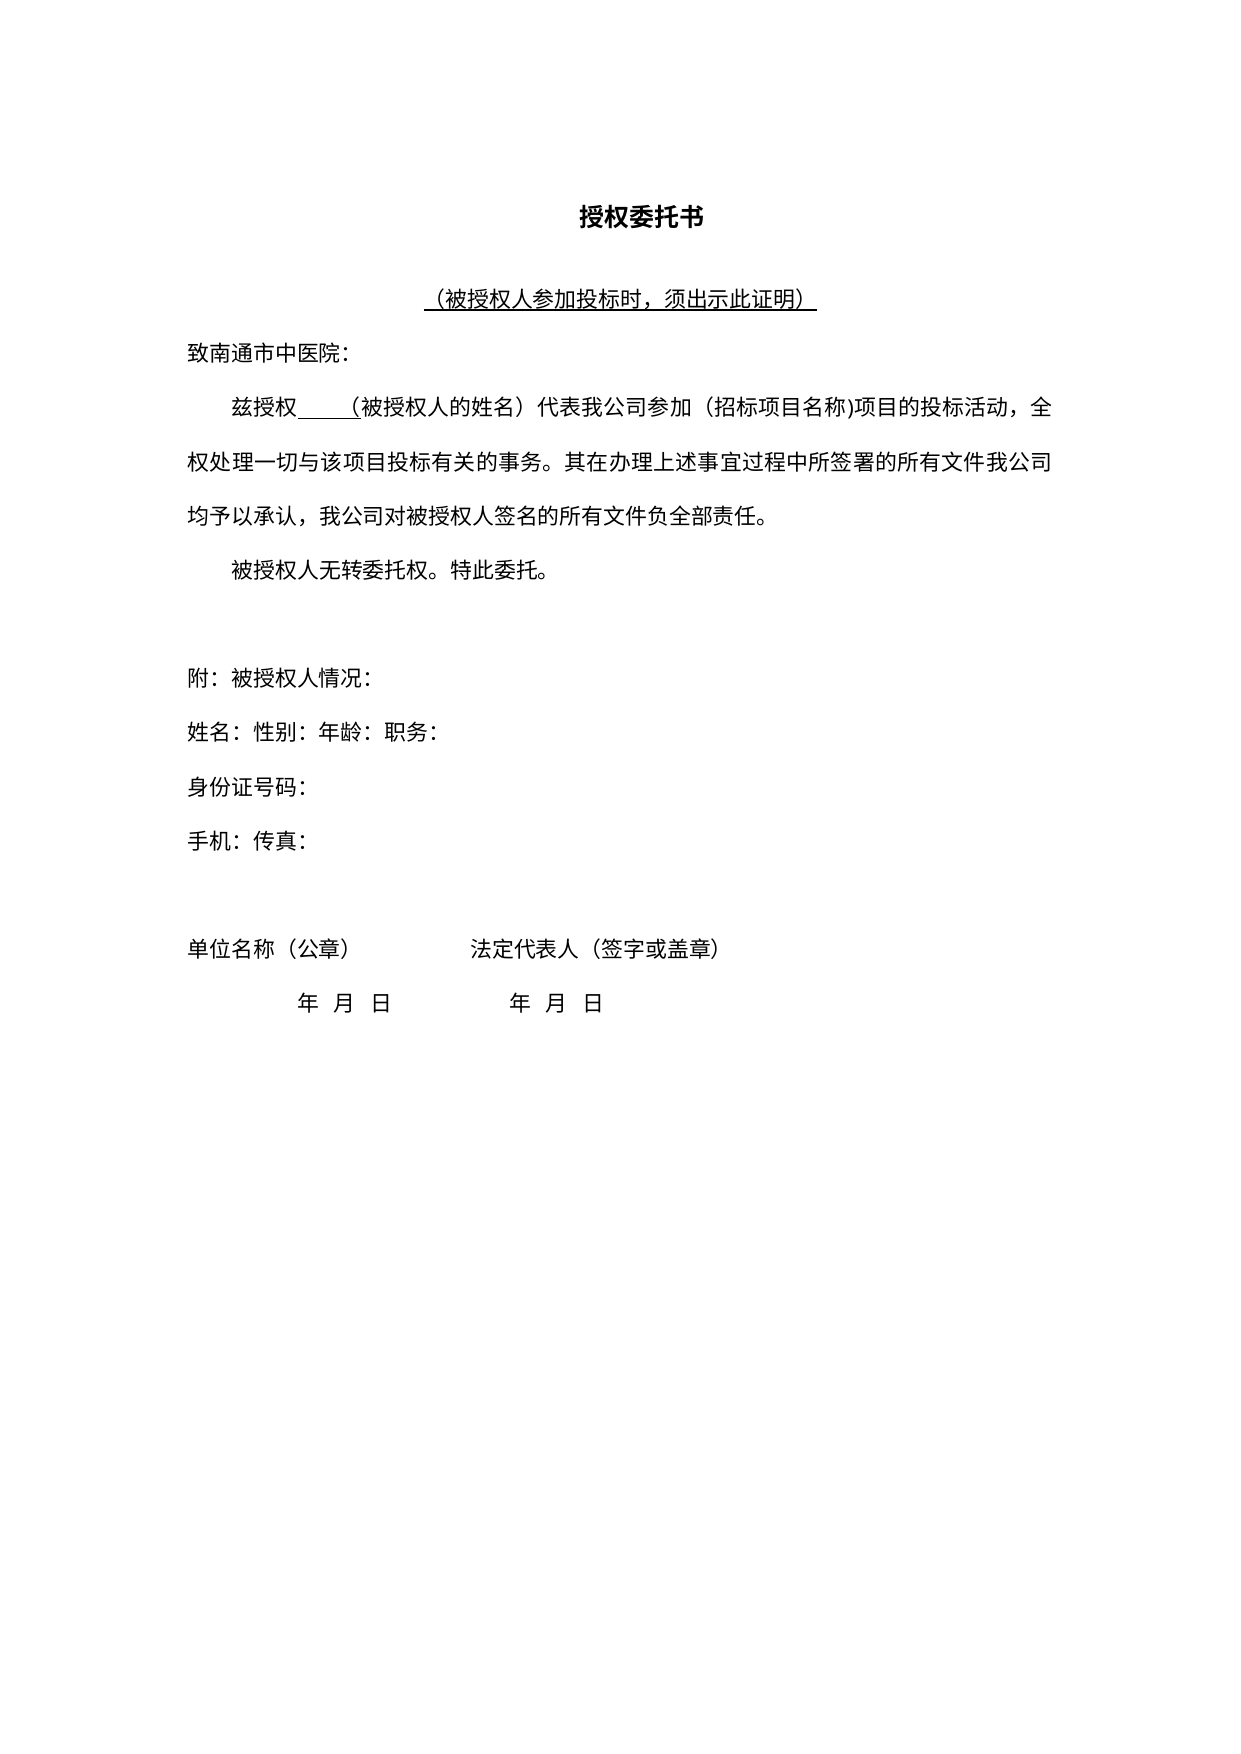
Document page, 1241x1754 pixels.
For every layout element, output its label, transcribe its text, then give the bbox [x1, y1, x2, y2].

text 手机：传真： [187, 806, 1053, 860]
text （被授权人参加投标时，须出示此证明） [187, 264, 1053, 318]
text 附：被授权人情况： [187, 643, 1053, 697]
text 兹授权 （被授权人的姓名）代表我公司参加（招标项目名称)项目的投标活动，全权处理一切与该项目投标有关的事务。其在办理上述事宜过程中所签署的所有文件我公司均予以承认，我公司对被授权人签名的所有文件负全部责任。 [188, 372, 1053, 535]
text 单位名称（公章） 法定代表人（签字或盖章） [187, 914, 1053, 968]
text 授权委托书 [187, 191, 1053, 235]
text 年 月 日 年 月 日 [187, 968, 1053, 1022]
text 姓名：性别：年龄：职务： [187, 697, 1053, 752]
text 致南通市中医院： [187, 318, 1053, 372]
text 身份证号码： [187, 752, 1053, 806]
text 被授权人无转委托权。特此委托。 [188, 535, 1053, 589]
